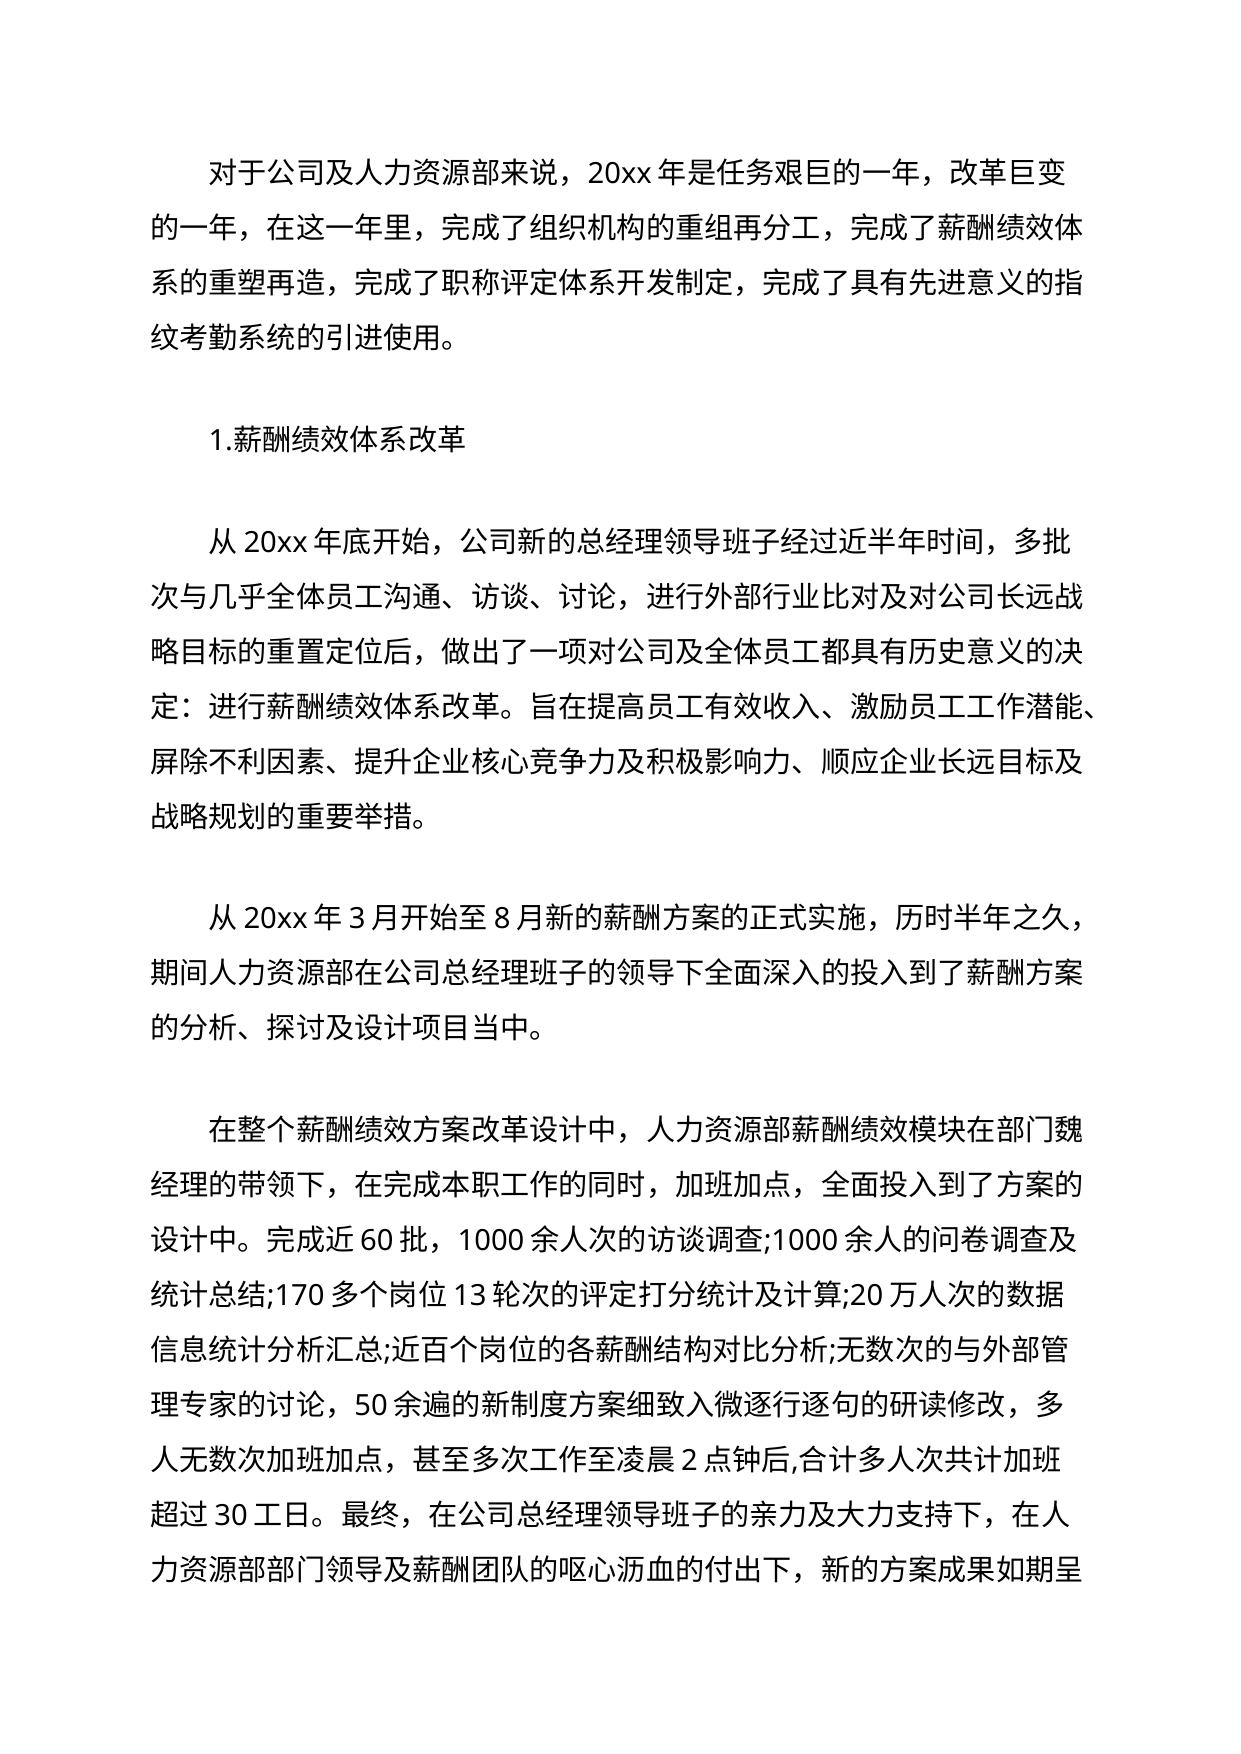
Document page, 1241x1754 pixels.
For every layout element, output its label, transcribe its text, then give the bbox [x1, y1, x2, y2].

text 1.薪酬绩效体系改革 [150, 417, 1090, 459]
text 从20xx年3月开始至8月新的薪酬方案的正式实施，历时半年之久，期间人力资源部在公司总经理班子的领导下全面深入的投入到了薪酬方案的分析、探讨及设计项目当中。 [150, 895, 1090, 1047]
text 从20xx年底开始，公司新的总经理领导班子经过近半年时间，多批次与几乎全体员工沟通、访谈、讨论，进行外部行业比对及对公司长远战略目标的重置定位后，做出了一项对公司及全体员工都具有历史意义的决定：进行薪酬绩效体系改革。旨在提高员工有效收入、激励员工工作潜能、屏除不利因素、提升企业核心竞争力及积极影响力、顺应企业长远目标及战略规划的重要举措。 [150, 518, 1090, 835]
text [150, 1107, 1090, 1589]
text 对于公司及人力资源部来说，20xx年是任务艰巨的一年，改革巨变的一年，在这一年里，完成了组织机构的重组再分工，完成了薪酬绩效体系的重塑再造，完成了职称评定体系开发制定，完成了具有先进意义的指纹考勤系统的引进使用。 [150, 150, 1090, 357]
